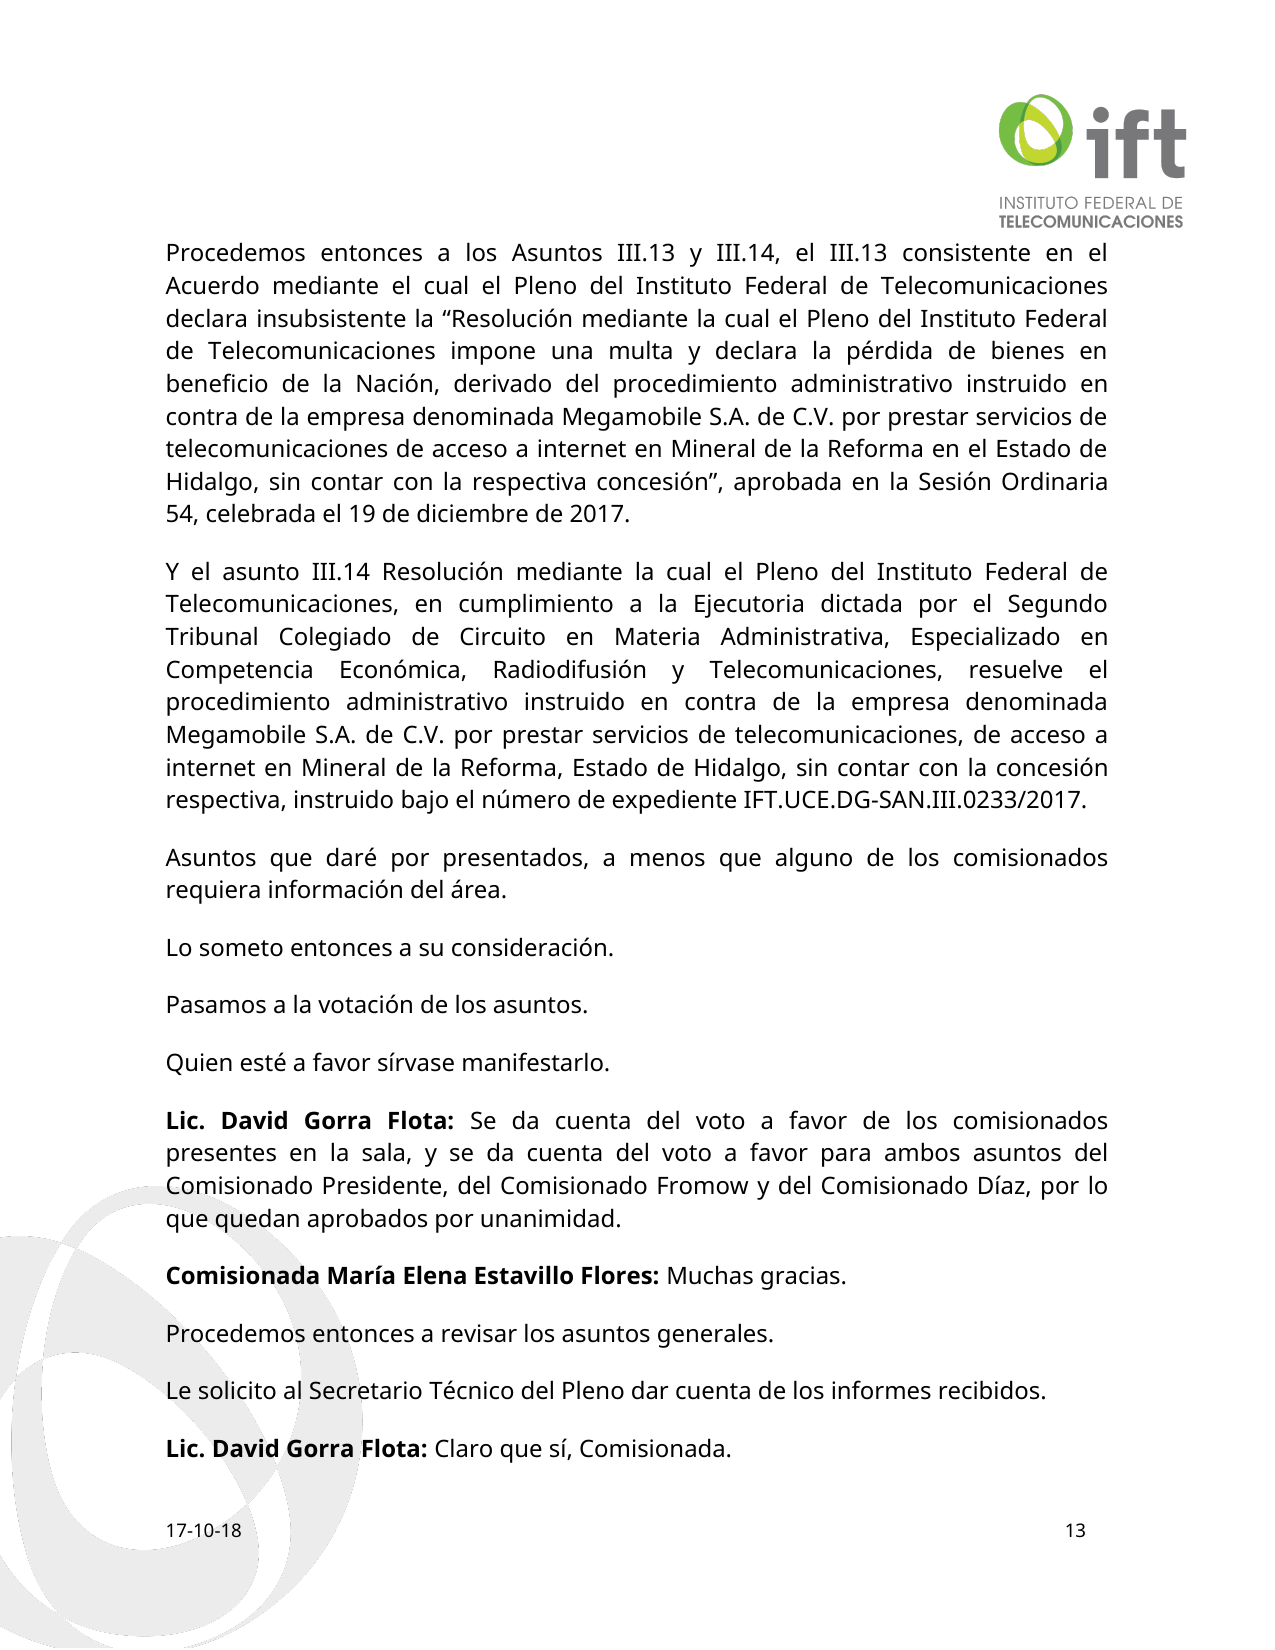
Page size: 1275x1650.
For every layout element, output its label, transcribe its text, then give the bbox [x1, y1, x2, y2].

text Procedemos entonces a revisar los asuntos generales. [165, 1317, 1109, 1349]
picture [0, 0, 1262, 1648]
text Procedemos entonces a los Asuntos III.13 y III.14, el III.13 consistente en el Acuerdo mediante el cual el Pleno del Instituto Federal de Telecomunicaciones declara insubsistente la “Resolución mediante la cual el Pleno del Instituto Federal de Telecomunicaciones impone una multa y declara la pérdida de bienes en beneficio de la Nación, derivado del procedimiento administrativo instruido en contra de la empresa denominada Megamobile S.A. de C.V. por prestar servicios de telecomunicaciones de acceso a internet en Mineral de la Reforma en el Estado de Hidalgo, sin contar con la respectiva concesión”, aprobada en la Sesión Ordinaria 54, celebrada el 19 de diciembre de 2017. [165, 236, 1109, 530]
text Le solicito al Secretario Técnico del Pleno dar cuenta de los informes recibidos. [165, 1374, 1109, 1407]
text Pasamos a la votación de los asuntos. [165, 988, 1109, 1021]
text Comisionada María Elena Estavillo Flores: Muchas gracias. [165, 1259, 1109, 1292]
text Lic. David Gorra Flota: Claro que sí, Comisionada. [165, 1432, 1109, 1464]
text Lic. David Gorra Flota: Se da cuenta del voto a favor de los comisionados presentes en la sala, y se da cuenta del voto a favor para ambos asuntos del Comisionado Presidente, del Comisionado Fromow y del Comisionado Díaz, por lo que quedan aprobados por unanimidad. [165, 1103, 1109, 1234]
text Lo someto entonces a su consideración. [165, 931, 1109, 963]
text Quien esté a favor sírvase manifestarlo. [165, 1046, 1109, 1078]
text Y el asunto III.14 Resolución mediante la cual el Pleno del Instituto Federal de Telecomunicaciones, en cumplimiento a la Ejecutoria dictada por el Segundo Tribunal Colegiado de Circuito en Materia Administrativa, Especializado en Competencia Económica, Radiodifusión y Telecomunicaciones, resuelve el procedimiento administrativo instruido en contra de la empresa denominada Megamobile S.A. de C.V. por prestar servicios de telecomunicaciones, de acceso a internet en Mineral de la Reforma, Estado de Hidalgo, sin contar con la concesión respectiva, instruido bajo el número de expediente IFT.UCE.DG-SAN.III.0233/2017. [165, 555, 1109, 816]
text Asuntos que daré por presentados, a menos que alguno de los comisionados requiera información del área. [165, 841, 1109, 906]
